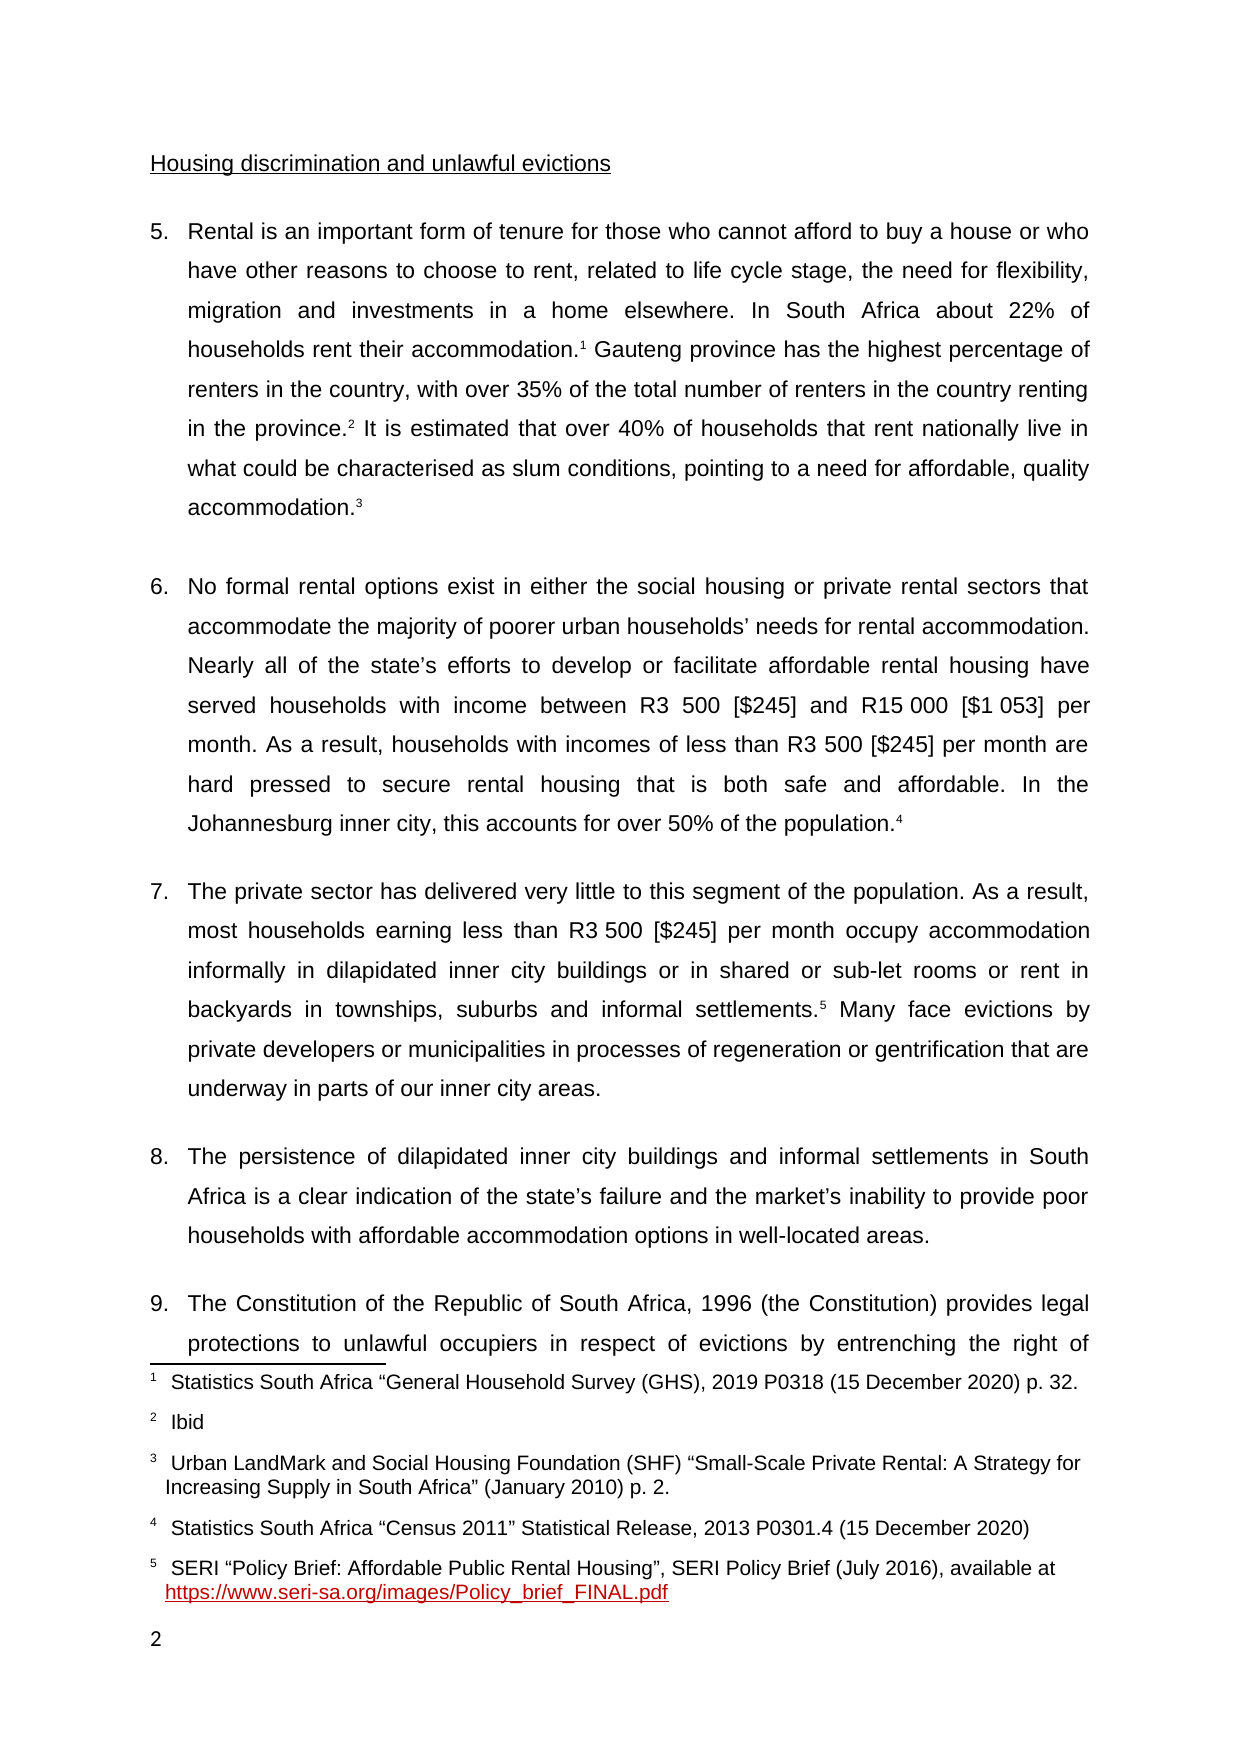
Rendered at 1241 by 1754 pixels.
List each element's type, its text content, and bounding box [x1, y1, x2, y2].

list The private sector has delivered very little to this segment of the population. As a result, most households earning less than R3 500 [$245] per month occupy accommodation informally in dilapidated inner city buildings or in shared or sub-let rooms or rent in backyards in townships, suburbs and informal settlements. Many face evictions by private developers or municipalities in processes of regeneration or gentrification that are underway in parts of our inner city areas. [150, 878, 1090, 1102]
list Rental is an important form of tenure for those who cannot afford to buy a house or who have other reasons to choose to rent, related to life cycle stage, the need for flexibility, migration and investments in a home elsewhere. In South Africa about 22% of households rent their accommodation. Gauteng province has the highest percentage of renters in the country, with over 35% of the total number of renters in the country renting in the province. It is estimated that over 40% of households that rent nationally live in what could be characterised as slum conditions, pointing to a need for affordable, quality accommodation. [150, 218, 1090, 521]
text Housing discrimination and unlawful evictions [150, 150, 1090, 176]
list No formal rental options exist in either the social housing or private rental sectors that accommodate the majority of poorer urban households’ needs for rental accommodation. Nearly all of the state’s efforts to develop or facilitate affordable rental housing have served households with income between R3 500 [$245] and R15 000 [$1 053] per month. As a result, households with incomes of less than R3 500 [$245] per month are hard pressed to secure rental housing that is both safe and affordable. In the Johannesburg inner city, this accounts for over 50% of the population. [150, 573, 1090, 836]
list The persistence of dilapidated inner city buildings and informal settlements in South Africa is a clear indication of the state’s failure and the market’s inability to provide poor households with affordable accommodation options in well-located areas. [150, 1143, 1090, 1249]
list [150, 1290, 1090, 1356]
